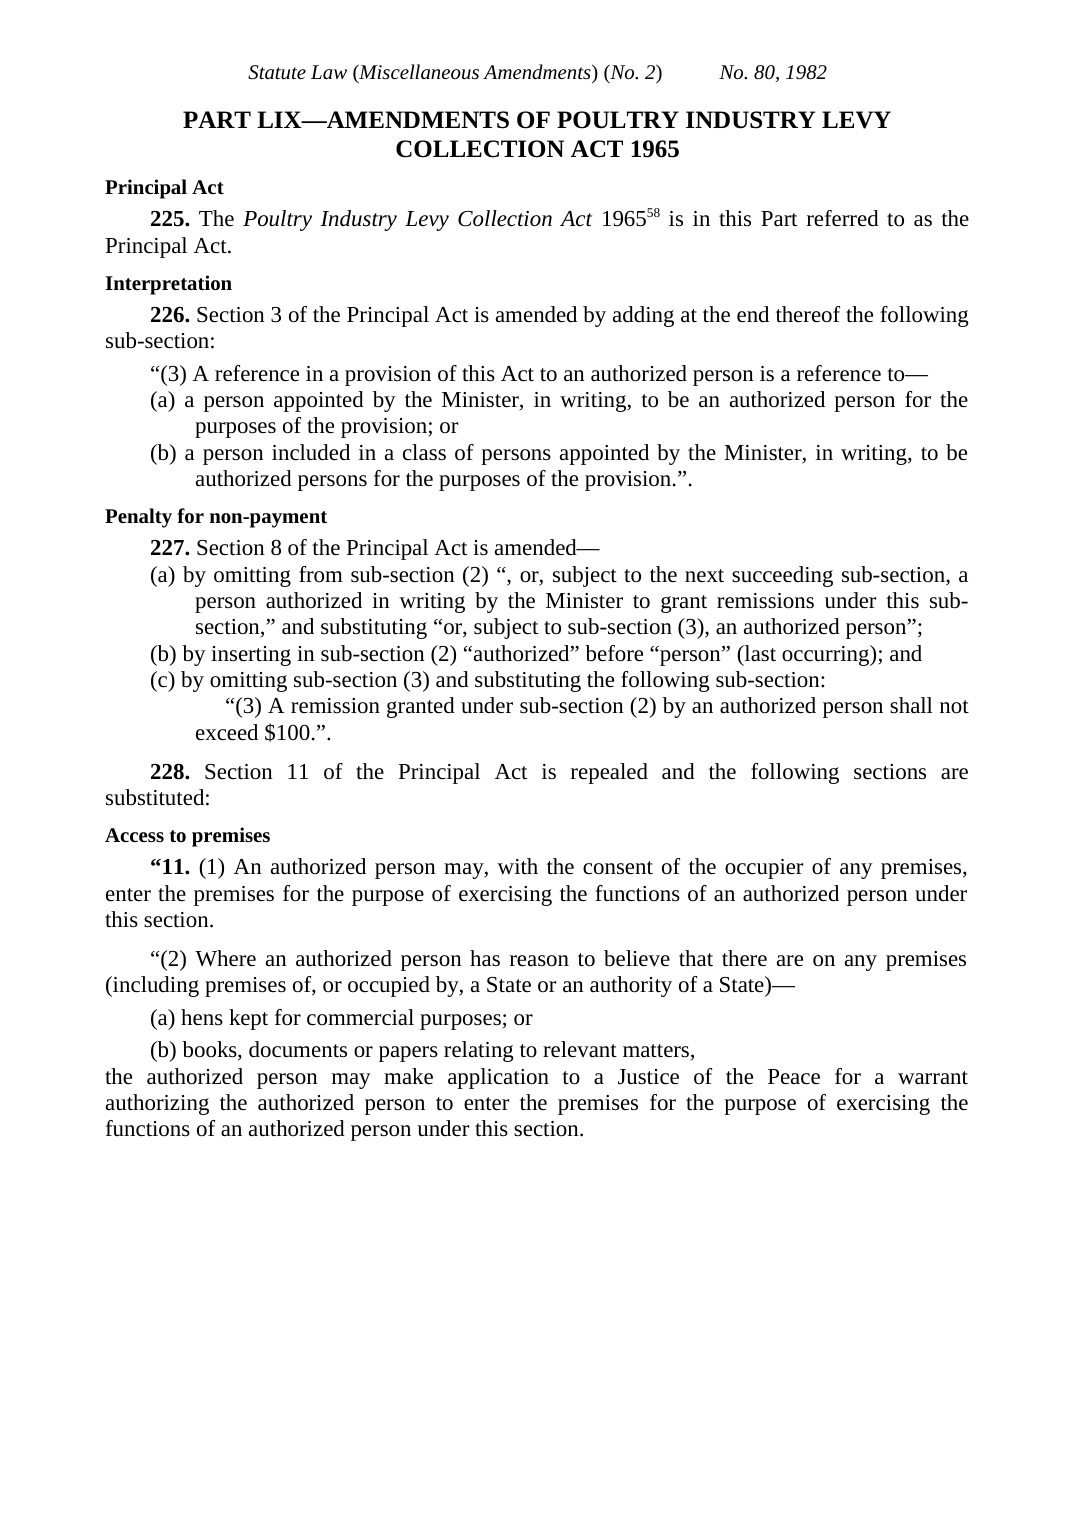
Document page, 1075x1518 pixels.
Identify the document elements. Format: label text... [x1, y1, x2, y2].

text (a) a person appointed by the Minister, in writing, to be an authorized person for the purposes of the provision; or [150, 386, 970, 439]
text PART LIX—AMENDMENTS OF POULTRY INDUSTRY LEVY COLLECTION ACT 1965 [105, 105, 970, 162]
text 227. Section 8 of the Principal Act is amended— [105, 534, 970, 561]
text (b) a person included in a class of persons appointed by the Minister, in writing, to be authorized persons for the purposes of the provision.”. [150, 439, 970, 492]
text “(3) A reference in a provision of this Act to an authorized person is a reference to— [105, 360, 970, 386]
text Penalty for non-payment [105, 504, 970, 528]
text (c) by omitting sub-section (3) and substituting the following sub-section: [150, 666, 970, 692]
text (b) by inserting in sub-section (2) “authorized” before “person” (last occurring); and [150, 640, 970, 666]
text Access to premises [105, 823, 970, 847]
text (a) by omitting from sub-section (2) “, or, subject to the next succeeding sub-section, a person authorized in writing by the Minister to grant remissions under this sub-section,” and substituting “or, subject to sub-section (3), an authorized person”; [150, 561, 970, 640]
text “(2) Where an authorized person has reason to believe that there are on any premises (including premises of, or occupied by, a State or an authority of a State)— [105, 945, 970, 997]
text the authorized person may make application to a Justice of the Peace for a warrant authorizing the authorized person to enter the premises for the purpose of exercising the functions of an authorized person under this section. [105, 1063, 970, 1142]
text “(3) A remission granted under sub-section (2) by an authorized person shall not exceed $100.”. [195, 692, 970, 745]
text (b) books, documents or papers relating to relevant matters, [150, 1036, 970, 1063]
text (a) hens kept for commercial purposes; or [150, 1004, 970, 1030]
text 225. The Poultry Industry Levy Collection Act 196558 is in this Part referred to as the Principal Act. [105, 205, 970, 258]
text 226. Section 3 of the Principal Act is amended by adding at the end thereof the following sub-section: [105, 301, 970, 353]
text Principal Act [105, 175, 970, 199]
text Interpretation [105, 271, 970, 294]
text “11. (1) An authorized person may, with the consent of the occupier of any premises, enter the premises for the purpose of exercising the functions of an authorized person under this section. [105, 853, 970, 932]
text 228. Section 11 of the Principal Act is repealed and the following sections are substituted: [105, 758, 970, 810]
